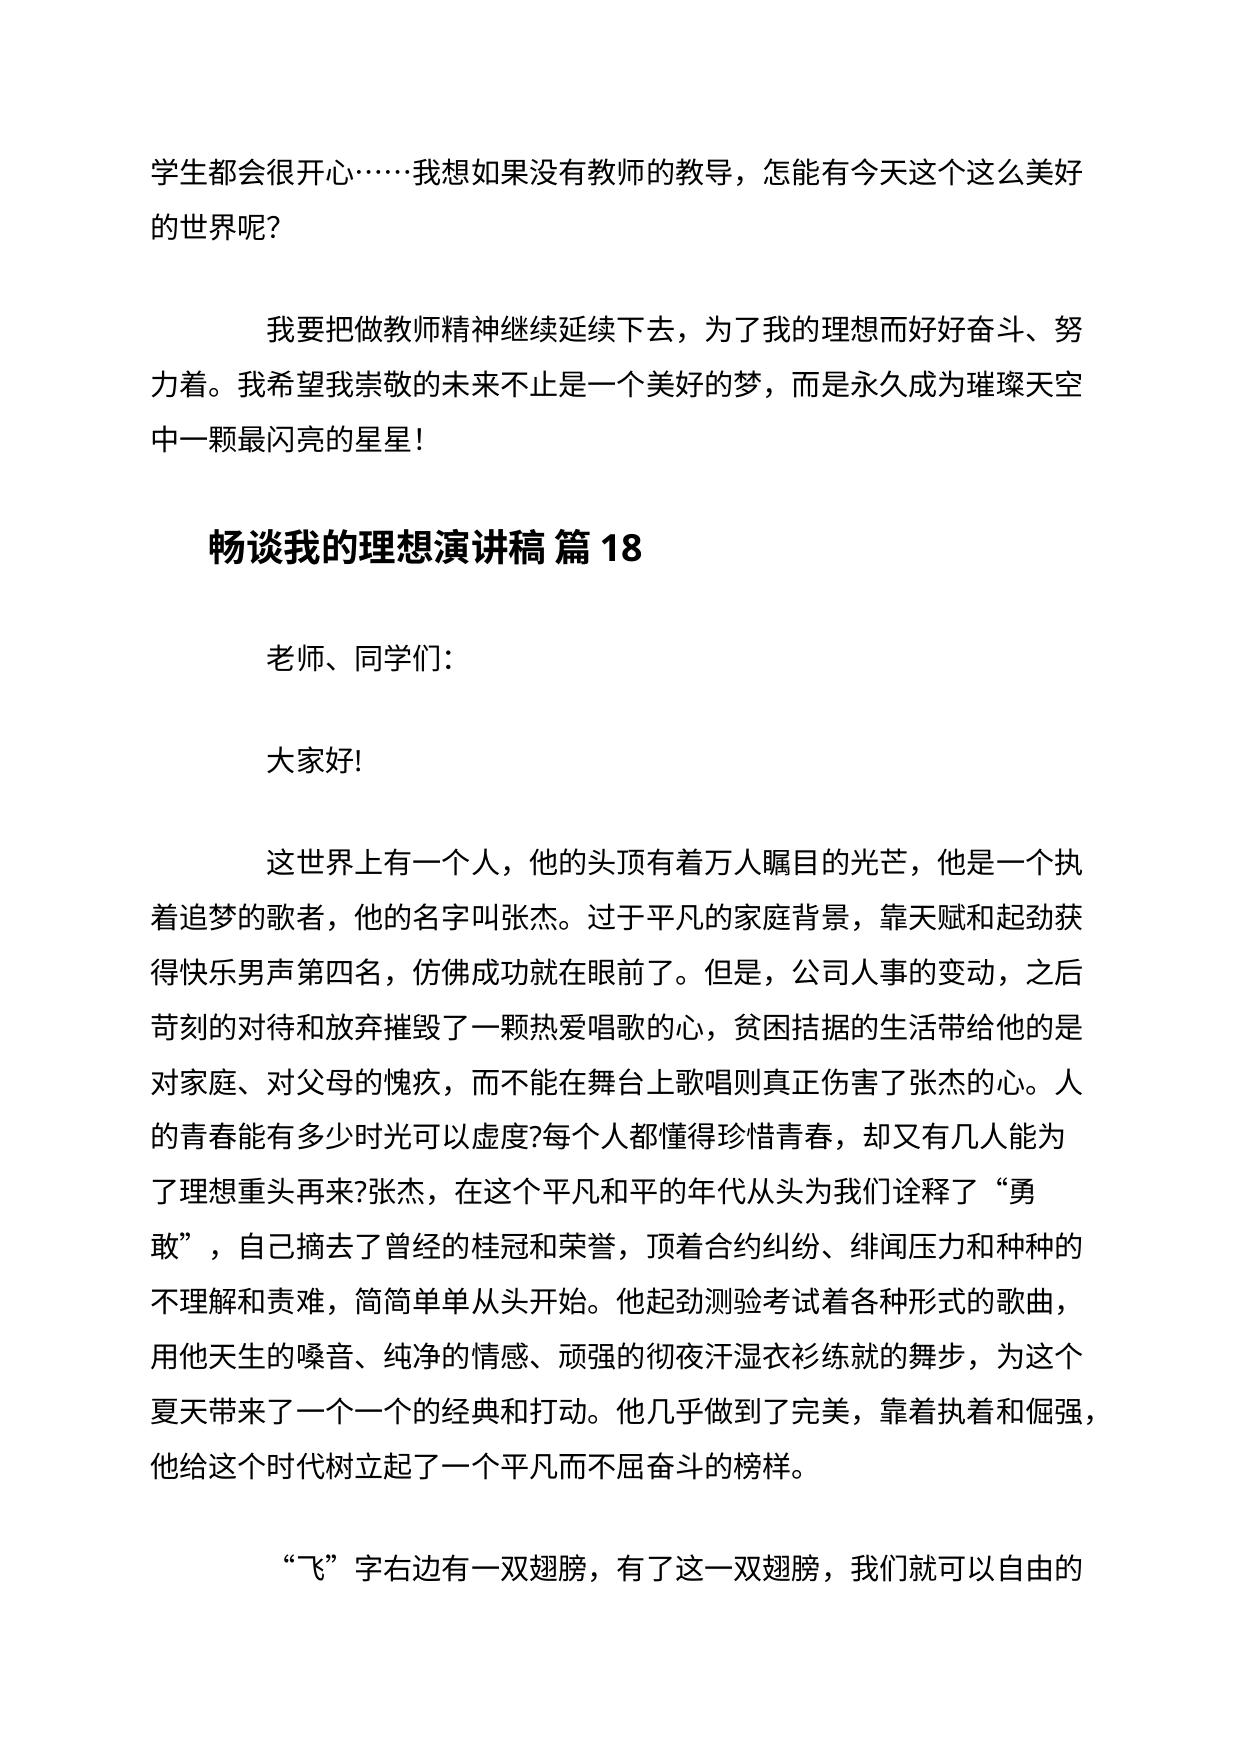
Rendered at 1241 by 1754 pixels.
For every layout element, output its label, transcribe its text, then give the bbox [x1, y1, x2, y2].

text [150, 150, 1090, 247]
text 我要把做教师精神继续延续下去，为了我的理想而好好奋斗、努力着。我希望我崇敬的未来不止是一个美好的梦，而是永久成为璀璨天空中一颗最闪亮的星星！ [150, 307, 1090, 459]
text 这世界上有一个人，他的头顶有着万人瞩目的光芒，他是一个执着追梦的歌者，他的名字叫张杰。过于平凡的家庭背景，靠天赋和起劲获得快乐男声第四名，仿佛成功就在眼前了。但是，公司人事的变动，之后苛刻的对待和放弃摧毁了一颗热爱唱歌的心，贫困拮据的生活带给他的是对家庭、对父母的愧疚，而不能在舞台上歌唱则真正伤害了张杰的心。人的青春能有多少时光可以虚度?每个人都懂得珍惜青春，却又有几人能为了理想重头再来?张杰，在这个平凡和平的年代从头为我们诠释了“勇敢”，自己摘去了曾经的桂冠和荣誉，顶着合约纠纷、绯闻压力和种种的不理解和责难，简简单单从头开始。他起劲测验考试着各种形式的歌曲，用他天生的嗓音、纯净的情感、顽强的彻夜汗湿衣衫练就的舞步，为这个夏天带来了一个一个的经典和打动。他几乎做到了完美，靠着执着和倔强，他给这个时代树立起了一个平凡而不屈奋斗的榜样。 [150, 839, 1090, 1486]
text 畅谈我的理想演讲稿 篇18 [150, 518, 1090, 573]
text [150, 1545, 1090, 1588]
text 老师、同学们： [150, 636, 1090, 678]
text 大家好! [150, 738, 1090, 780]
